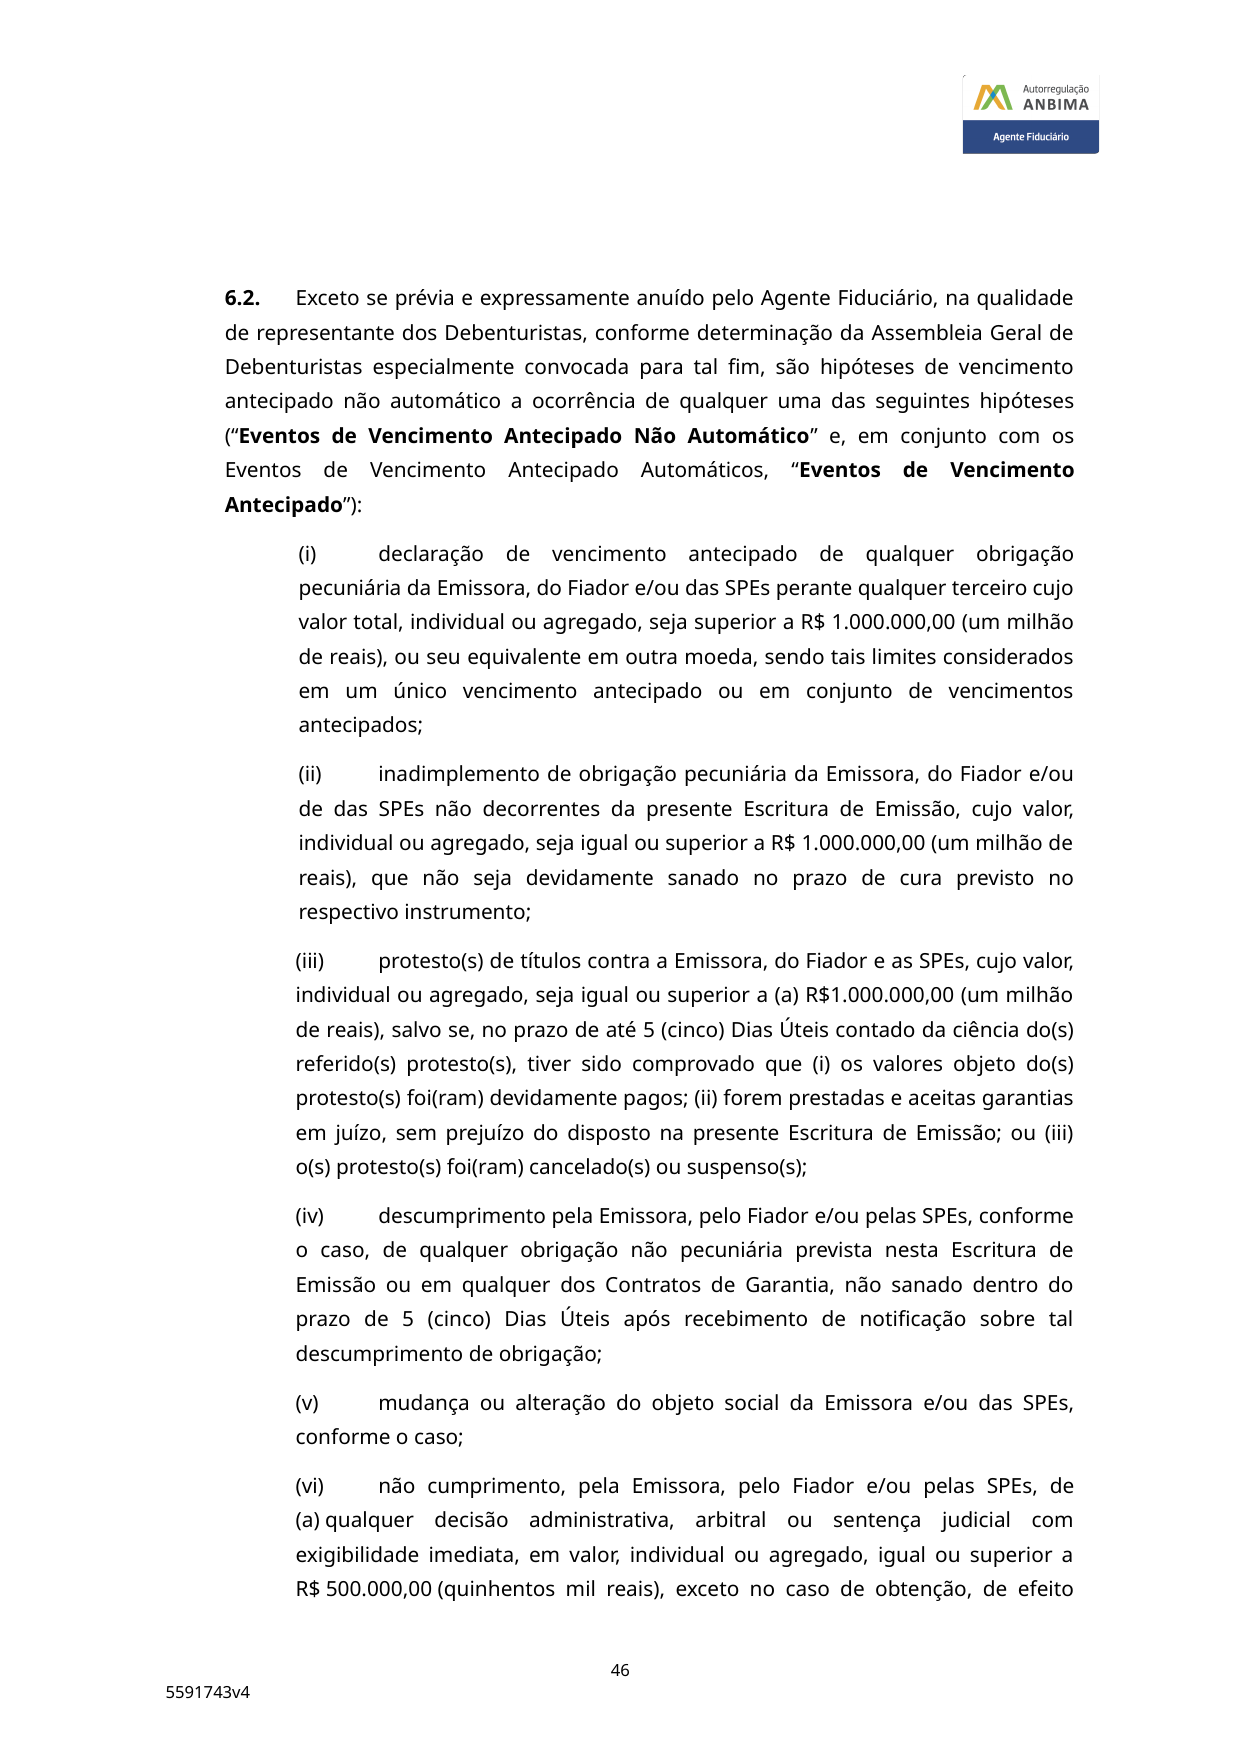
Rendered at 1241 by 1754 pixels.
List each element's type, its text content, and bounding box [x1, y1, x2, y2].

text protesto(s) de títulos contra a Emissora, do Fiador e as SPEs, cujo valor, individual ou agregado, seja igual ou superior a (a) R$1.000.000,00 (um milhão de reais), salvo se, no prazo de até 5 (cinco) Dias Úteis contado da ciência do(s) referido(s) protesto(s), tiver sido comprovado que (i) os valores objeto do(s) protesto(s) foi(ram) devidamente pagos; (ii) forem prestadas e aceitas garantias em juízo, sem prejuízo do disposto na presente Escritura de Emissão; ou (iii) o(s) protesto(s) foi(ram) cancelado(s) ou suspenso(s); [295, 946, 1075, 1181]
list inadimplemento de obrigação pecuniária da Emissora, do Fiador e/ou de das SPEs não decorrentes da presente Escritura de Emissão, cujo valor, individual ou agregado, seja igual ou superior a R$ 1.000.000,00 (um milhão de reais), que não seja devidamente sanado no prazo de cura previsto no respectivo instrumento; [298, 759, 1075, 926]
text mudança ou alteração do objeto social da Emissora e/ou das SPEs, conforme o caso; [295, 1388, 1075, 1451]
text Exceto se prévia e expressamente anuído pelo Agente Fiduciário, na qualidade de representante dos Debenturistas, conforme determinação da Assembleia Geral de Debenturistas especialmente convocada para tal fim, são hipóteses de vencimento antecipado não automático a ocorrência de qualquer uma das seguintes hipóteses (“Eventos de Vencimento Antecipado Não Automático” e, em conjunto com os Eventos de Vencimento Antecipado Automáticos, “Eventos de Vencimento Antecipado”): [224, 283, 1075, 518]
picture [962, 75, 1100, 154]
text descumprimento pela Emissora, pelo Fiador e/ou pelas SPEs, conforme o caso, de qualquer obrigação não pecuniária prevista nesta Escritura de Emissão ou em qualquer dos Contratos de Garantia, não sanado dentro do prazo de 5 (cinco) Dias Úteis após recebimento de notificação sobre tal descumprimento de obrigação; [295, 1201, 1075, 1367]
list declaração de vencimento antecipado de qualquer obrigação pecuniária da Emissora, do Fiador e/ou das SPEs perante qualquer terceiro cujo valor total, individual ou agregado, seja superior a R$ 1.000.000,00 (um milhão de reais), ou seu equivalente em outra moeda, sendo tais limites considerados em um único vencimento antecipado ou em conjunto de vencimentos antecipados; [298, 539, 1075, 739]
